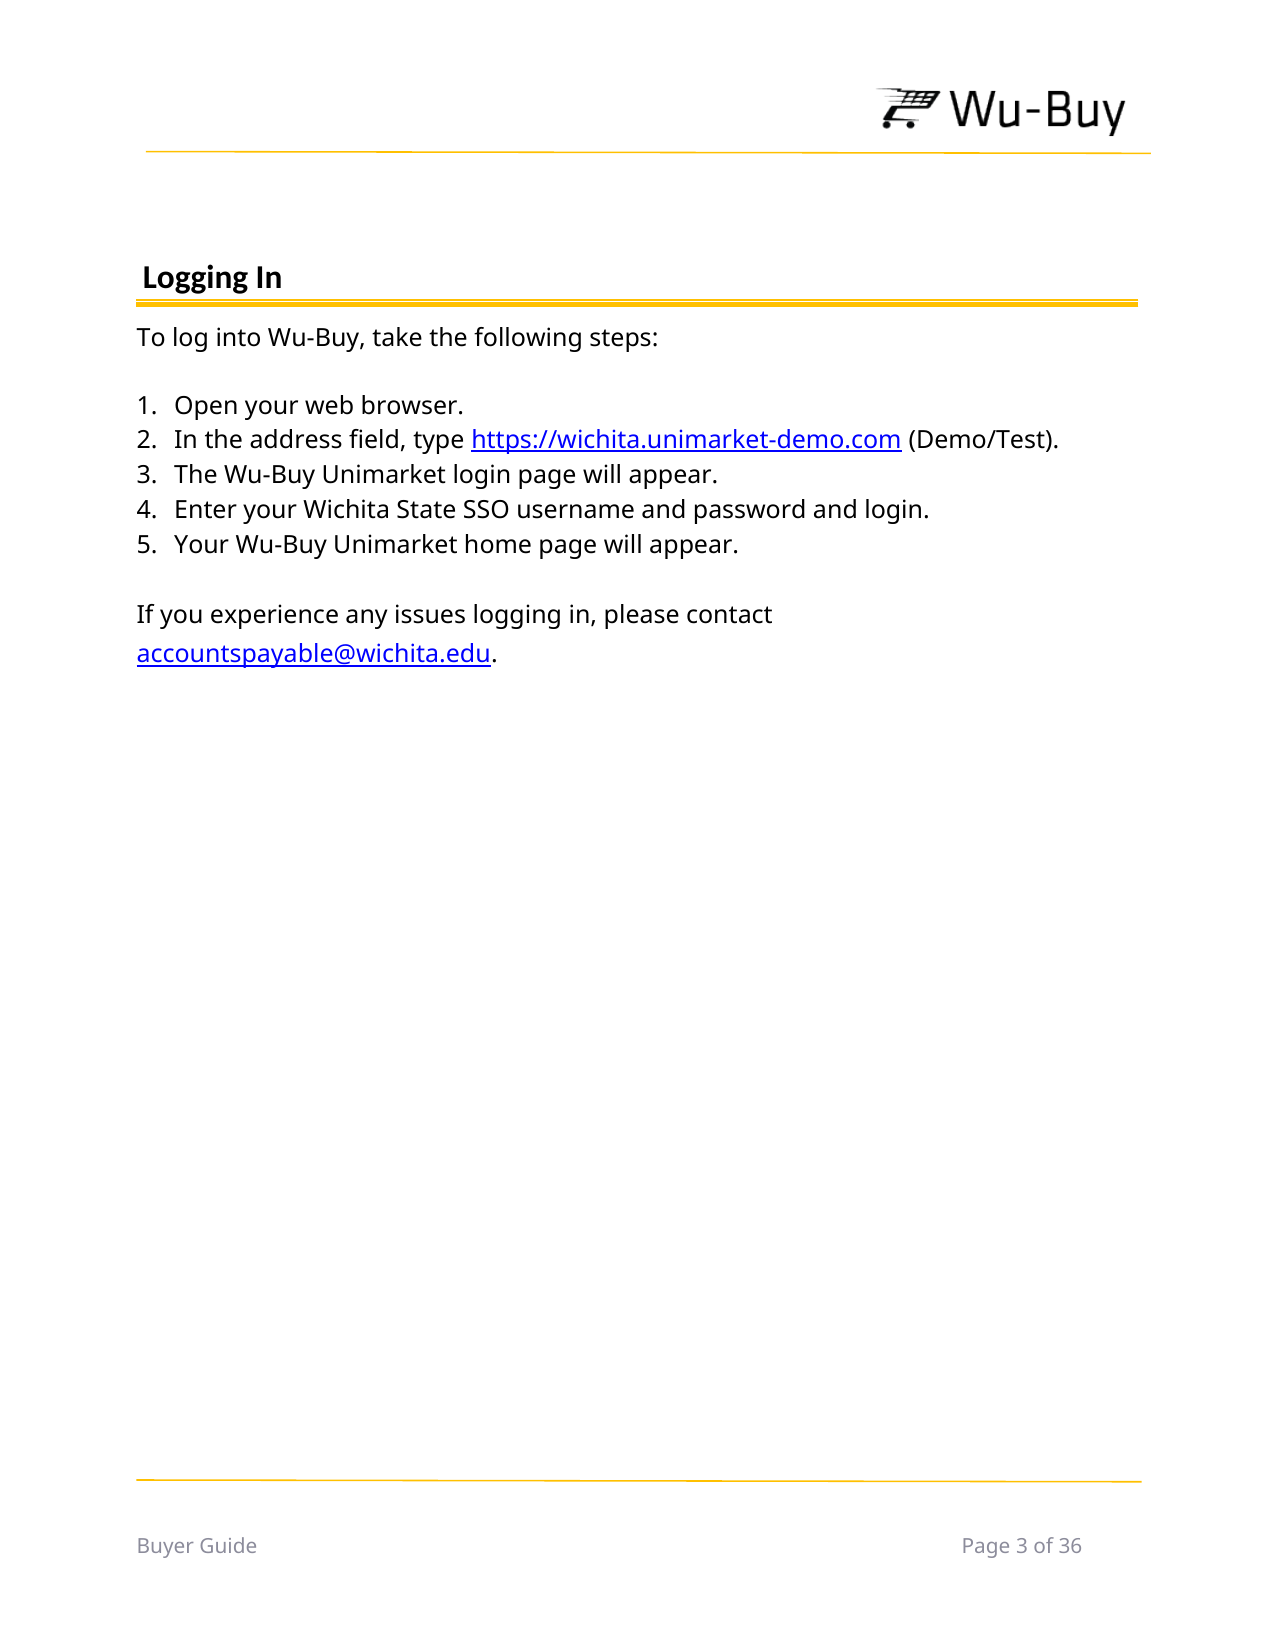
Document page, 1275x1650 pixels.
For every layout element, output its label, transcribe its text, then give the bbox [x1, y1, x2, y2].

text To log into Wu-Buy, take the following steps: [136, 319, 1138, 353]
list Enter your Wichita State SSO username and password and login. [136, 492, 1138, 526]
list Your Wu-Buy Unimarket home page will appear. [136, 527, 1138, 561]
list The Wu-Buy Unimarket login page will appear. [136, 457, 1138, 491]
list Open your web browser. [136, 387, 1138, 421]
list In the address field, type https://wichita.unimarket-demo.com (Demo/Test). [136, 421, 1138, 456]
picture [875, 81, 1139, 140]
text If you experience any issues logging in, please contact accountspayable@wichita.edu. [136, 597, 1138, 670]
subtitle Logging In [136, 256, 1138, 299]
